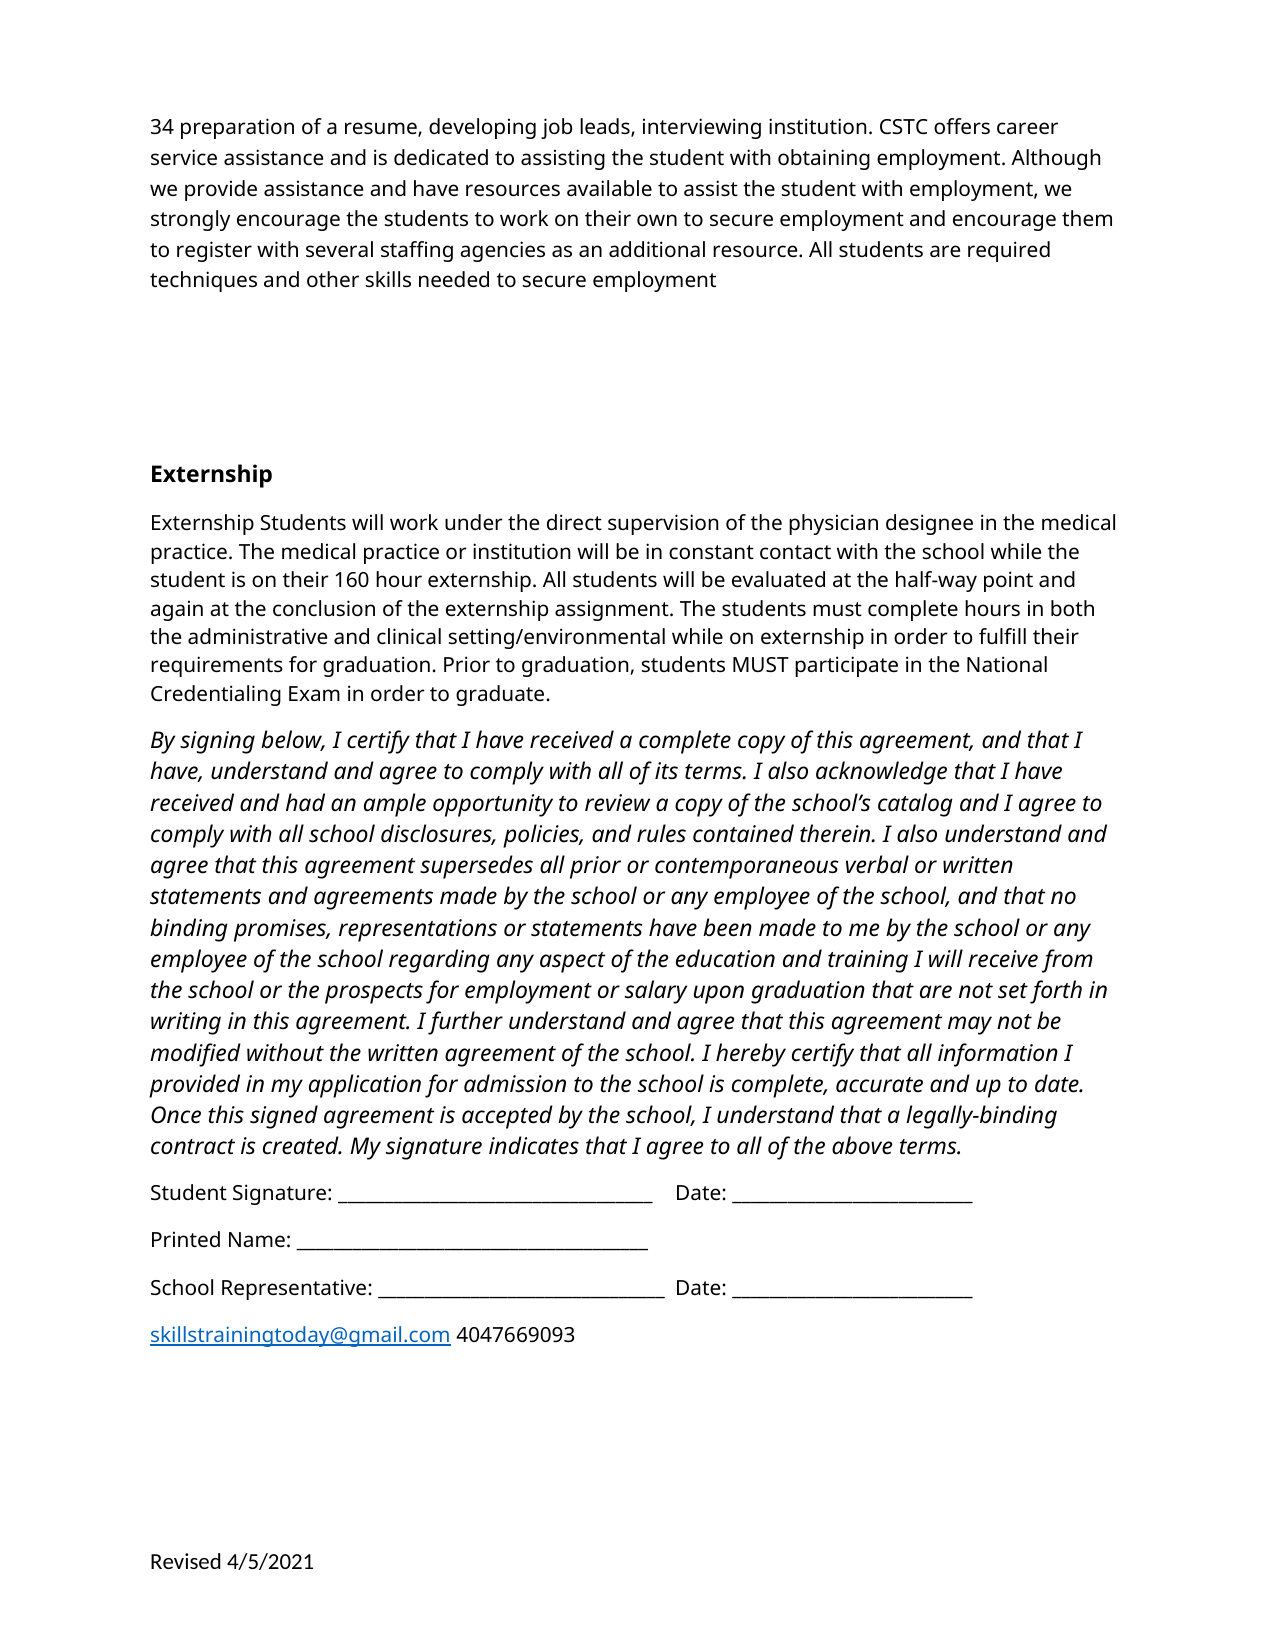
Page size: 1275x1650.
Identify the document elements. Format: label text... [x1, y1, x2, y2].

text School Representative: _______________________________ Date: __________________________ [150, 1273, 1125, 1301]
text skillstrainingtoday@gmail.com 4047669093 [150, 1320, 1125, 1348]
text Externship Students will work under the direct supervision of the physician designee in the medical practice. The medical practice or institution will be in constant contact with the school while the student is on their 160 hour externship. All students will be evaluated at the half-way point and again at the conclusion of the externship assignment. The students must complete hours in both the administrative and clinical setting/environmental while on externship in order to fulfill their requirements for graduation. Prior to graduation, students MUST participate in the National Credentialing Exam in order to graduate. [150, 508, 1125, 707]
text Student Signature: __________________________________ Date: __________________________ [150, 1178, 1125, 1207]
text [150, 112, 1125, 294]
text Externship [150, 458, 1125, 489]
text By signing below, I certify that I have received a complete copy of this agreement, and that I have, understand and agree to comply with all of its terms. I also acknowledge that I have received and had an ample opportunity to review a copy of the school’s catalog and I agree to comply with all school disclosures, policies, and rules contained therein. I also understand and agree that this agreement supersedes all prior or contemporaneous verbal or written statements and agreements made by the school or any employee of the school, and that no binding promises, representations or statements have been made to me by the school or any employee of the school regarding any aspect of the education and training I will receive from the school or the prospects for employment or salary upon graduation that are not set forth in writing in this agreement. I further understand and agree that this agreement may not be modified without the written agreement of the school. I hereby certify that all information I provided in my application for admission to the school is complete, accurate and up to date. Once this signed agreement is accepted by the school, I understand that a legally-binding contract is created. My signature indicates that I agree to all of the above terms. [150, 724, 1125, 1162]
text Printed Name: ______________________________________ [150, 1226, 1125, 1254]
